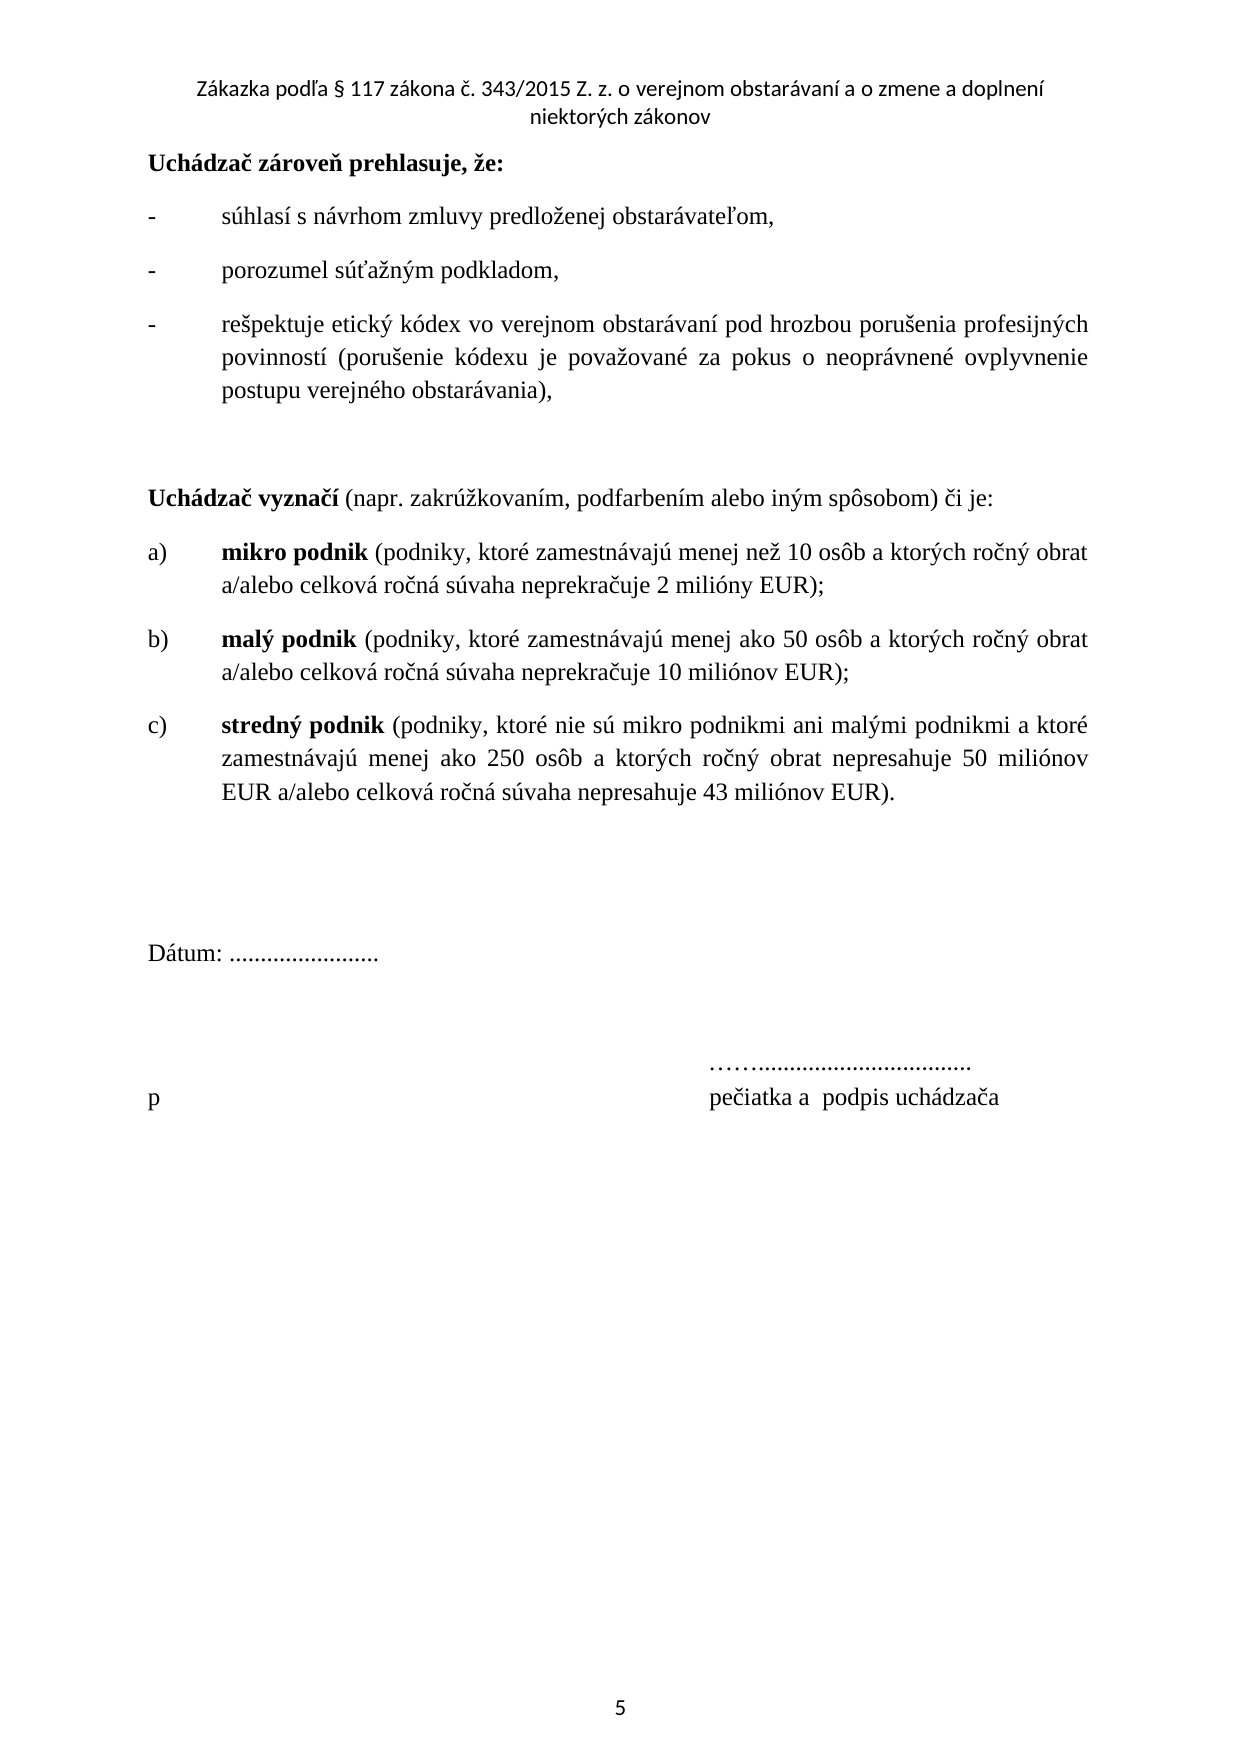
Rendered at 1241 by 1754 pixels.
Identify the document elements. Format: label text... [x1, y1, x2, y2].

text Uchádzač vyznačí (napr. zakrúžkovaním, podfarbením alebo iným spôsobom) či je: [148, 483, 1089, 512]
text …….................................. p pečiatka a podpis uchádzača [148, 1046, 1089, 1111]
text - súhlasí s návrhom zmluvy predloženej obstarávateľom, [148, 201, 1089, 230]
text Dátum: ........................ [148, 938, 1089, 967]
text a) mikro podnik (podniky, ktoré zamestnávajú menej než 10 osôb a ktorých ročný obrat a/alebo celková ročná súvaha neprekračuje 2 milióny EUR); [148, 537, 1089, 598]
text b) malý podnik (podniky, ktoré zamestnávajú menej ako 50 osôb a ktorých ročný obrat a/alebo celková ročná súvaha neprekračuje 10 miliónov EUR); [148, 624, 1089, 685]
text - porozumel súťažným podkladom, [148, 255, 1089, 284]
text - rešpektuje etický kódex vo verejnom obstarávaní pod hrozbou porušenia profesijných povinností (porušenie kódexu je považované za pokus o neoprávnené ovplyvnenie postupu verejného obstarávania), [148, 309, 1089, 404]
text Uchádzač zároveň prehlasuje, že: [148, 148, 1089, 176]
text c) stredný podnik (podniky, ktoré nie sú mikro podnikmi ani malými podnikmi a ktoré zamestnávajú menej ako 250 osôb a ktorých ročný obrat nepresahuje 50 miliónov EUR a/alebo celková ročná súvaha nepresahuje 43 miliónov EUR). [148, 711, 1089, 805]
